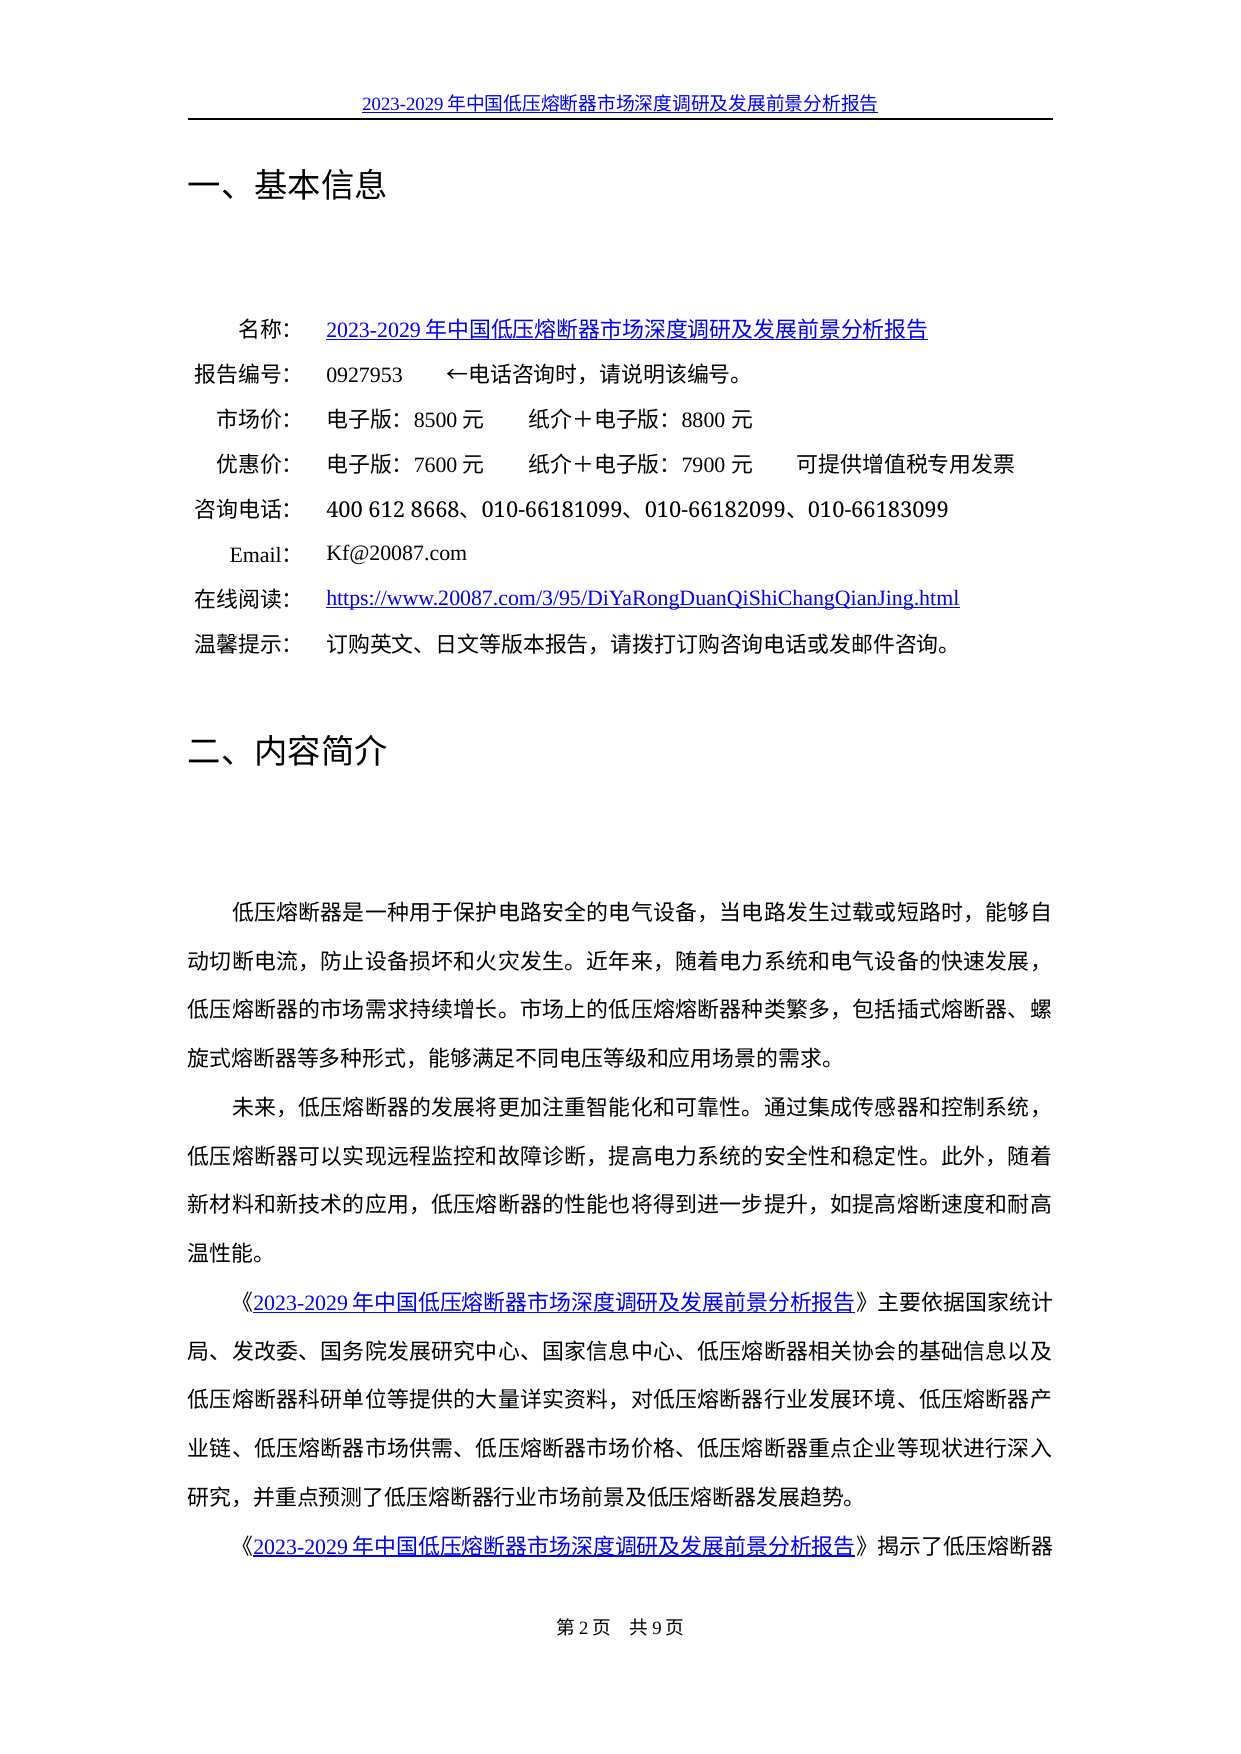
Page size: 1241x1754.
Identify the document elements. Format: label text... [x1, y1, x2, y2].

table_cell Kf@20087.com [315, 537, 1073, 582]
table_cell [315, 582, 1073, 627]
table_cell 在线阅读： [167, 582, 315, 627]
table_header 2023-2029年中国低压熔断器市场深度调研及发展前景分析报告 [315, 312, 1073, 357]
table_cell 咨询电话： [167, 492, 315, 537]
table_cell Email： [167, 537, 315, 582]
table_cell 电子版：8500 元 纸介＋电子版：8800 元 [315, 402, 1073, 447]
table_cell 市场价： [167, 402, 315, 447]
table_cell 400 612 8668、010-66181099、010-66182099、010-66183099 [315, 492, 1073, 537]
table_cell 报告编号： [167, 357, 315, 402]
table_cell 订购英文、日文等版本报告，请拨打订购咨询电话或发邮件咨询。 [315, 627, 1073, 672]
table_header 名称： [167, 312, 315, 357]
table_cell 优惠价： [167, 447, 315, 492]
table_cell 温馨提示： [167, 627, 315, 672]
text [187, 894, 1053, 1561]
table_cell 电子版：7600 元 纸介＋电子版：7900 元 可提供增值税专用发票 [315, 447, 1073, 492]
title 一、基本信息 [187, 150, 1053, 215]
table_cell 0927953 ←电话咨询时，请说明该编号。 [315, 357, 1073, 402]
title 二、内容简介 [187, 717, 1053, 782]
